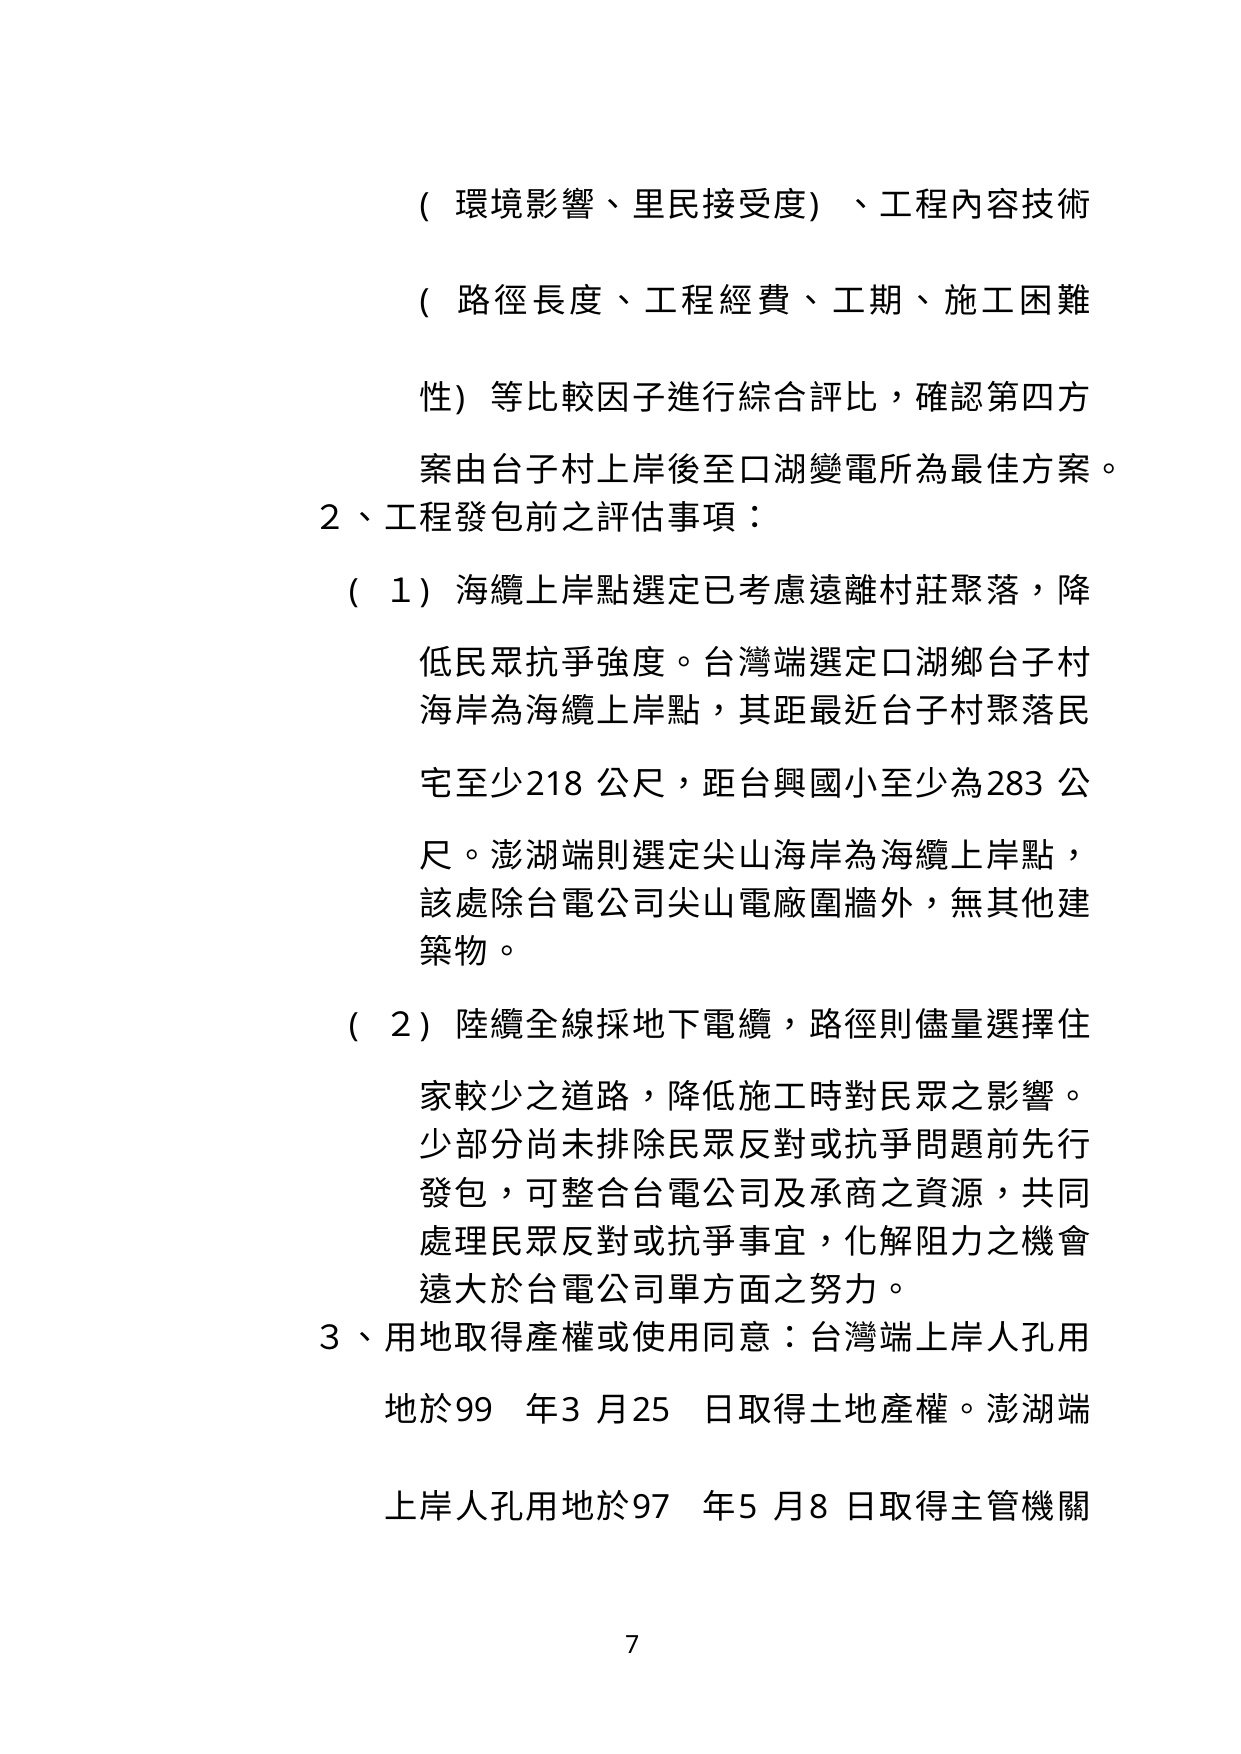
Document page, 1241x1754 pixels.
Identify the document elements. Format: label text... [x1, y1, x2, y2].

subtitle 陸纜全線採地下電纜，路徑則儘量選擇住家較少之道路，降低施工時對民眾之影響。少部分尚未排除民眾反對或抗爭問題前先行發包，可整合台電公司及承商之資源，共同處理民眾反對或抗爭事宜，化解阻力之機會遠大於台電公司單方面之努力。 [317, 973, 1092, 1311]
subtitle 海纜上岸點選定已考慮遠離村莊聚落，降低民眾抗爭強度。台灣端選定口湖鄉台子村海岸為海纜上岸點，其距最近台子村聚落民宅至少218公尺，距台興國小至少為283公尺。澎湖端則選定尖山海岸為海纜上岸點，該處除台電公司尖山電廠圍牆外，無其他建築物。 [317, 539, 1092, 973]
subtitle 工程發包前之評估事項： [280, 491, 1092, 539]
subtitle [317, 153, 1092, 491]
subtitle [280, 1311, 1092, 1552]
